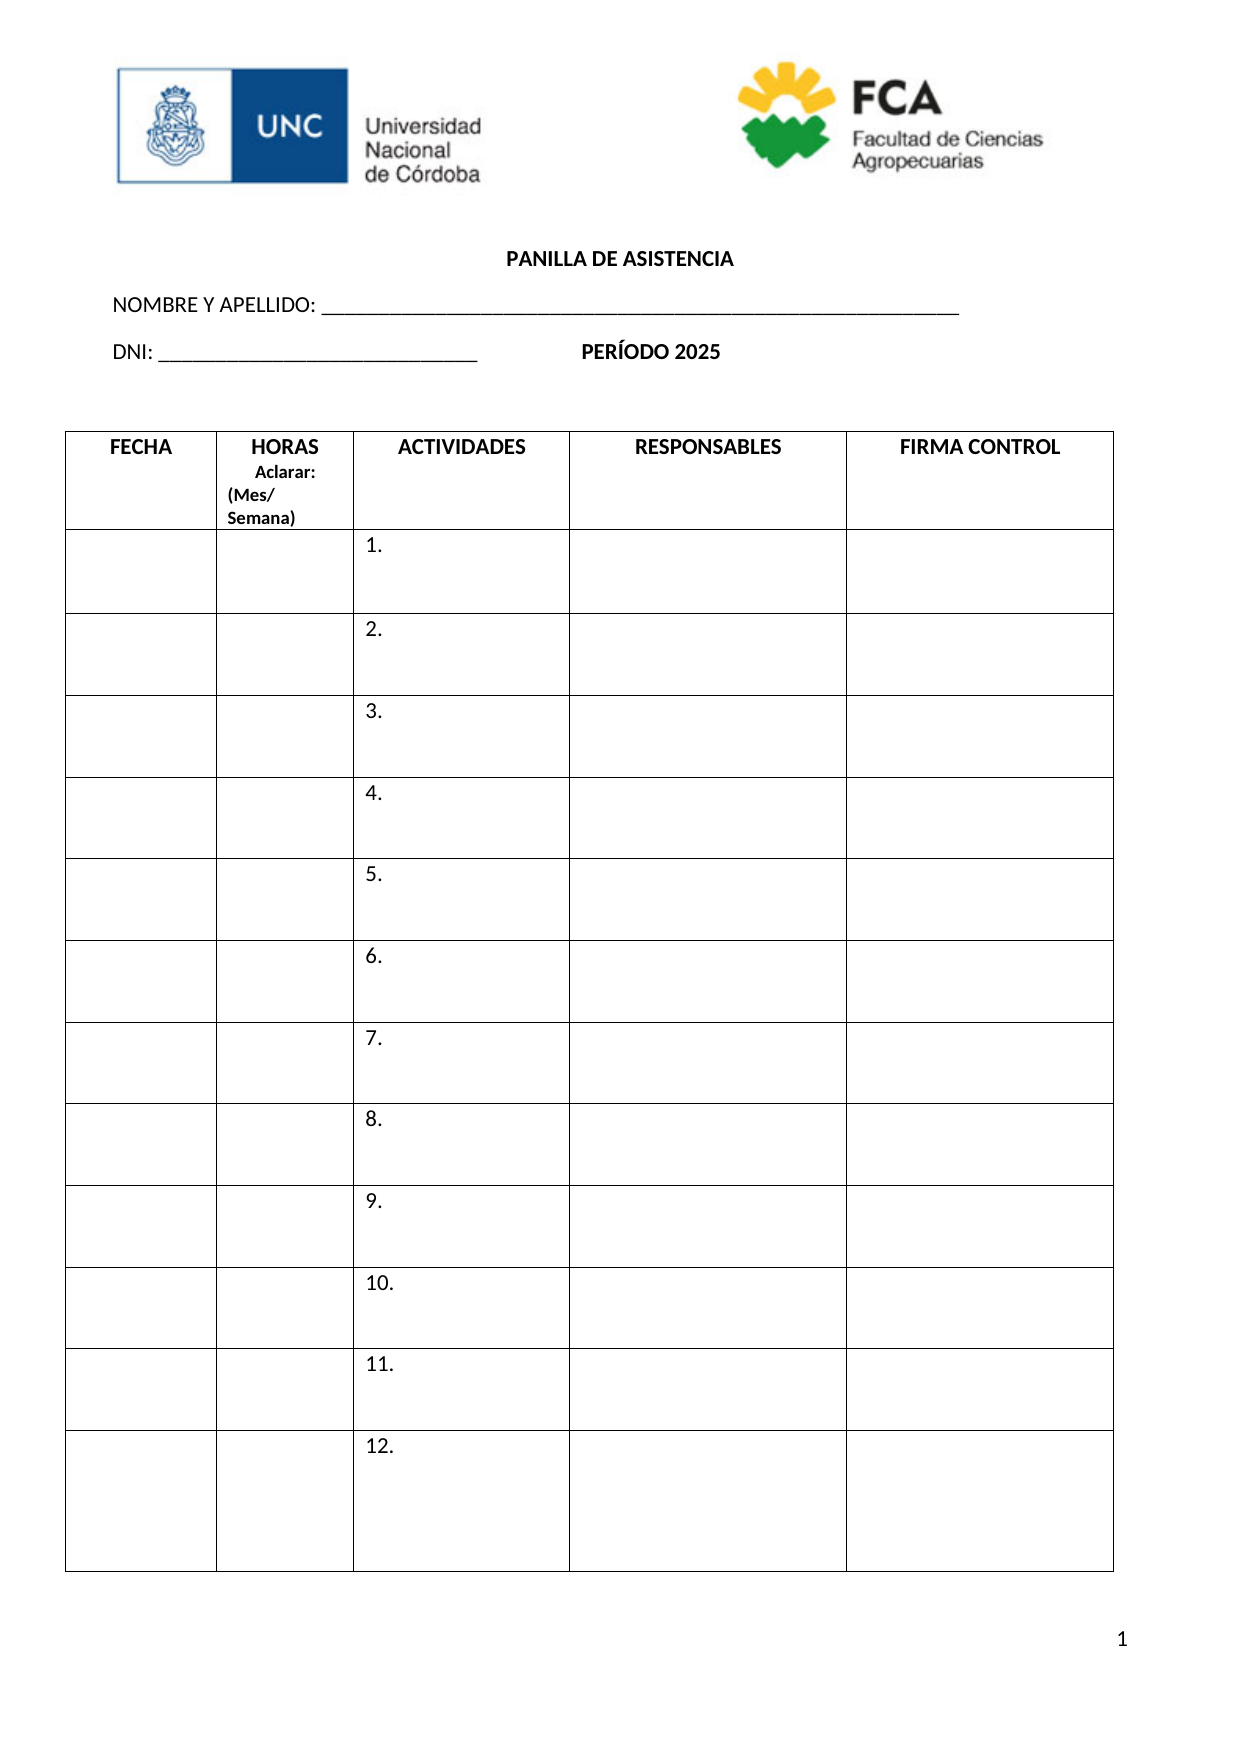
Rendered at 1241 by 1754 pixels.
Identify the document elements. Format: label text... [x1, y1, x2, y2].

table_cell [847, 1349, 1113, 1430]
table_cell [66, 1104, 216, 1185]
table_cell [66, 1186, 216, 1267]
table_cell [354, 1431, 569, 1571]
table_cell [354, 614, 569, 695]
text DNI: ____________________________ PERÍODO 2025 [112, 337, 1128, 366]
table_header RESPONSABLES [570, 432, 846, 529]
table_cell [66, 1268, 216, 1348]
table_header FIRMA CONTROL [847, 432, 1113, 529]
text PANILLA DE ASISTENCIA [112, 244, 1128, 272]
table_cell [570, 941, 846, 1022]
table_cell [354, 859, 569, 940]
table_cell [570, 614, 846, 695]
table_cell [570, 696, 846, 777]
table_cell [570, 1023, 846, 1103]
table_header HORAS Aclarar: (Mes/Semana) [217, 432, 353, 529]
table_cell [847, 1268, 1113, 1348]
table_cell [570, 1104, 846, 1185]
table_cell [354, 941, 569, 1022]
table_cell [217, 1023, 353, 1103]
text NOMBRE Y APELLIDO: ________________________________________________________ [112, 291, 1128, 319]
table_cell [66, 941, 216, 1022]
picture [112, 51, 487, 199]
table_cell [847, 1023, 1113, 1103]
table_cell [354, 696, 569, 777]
table_cell [66, 530, 216, 613]
table_cell [570, 530, 846, 613]
table_cell [354, 1268, 569, 1348]
table_cell [354, 530, 569, 613]
table_cell [354, 1104, 569, 1185]
table_cell [847, 859, 1113, 940]
table_cell [217, 1268, 353, 1348]
table_cell [847, 1104, 1113, 1185]
table_cell [66, 859, 216, 940]
table_cell [847, 614, 1113, 695]
table_cell [217, 1186, 353, 1267]
table_cell [354, 778, 569, 858]
table_cell [66, 778, 216, 858]
table_cell [217, 1349, 353, 1430]
table_cell [66, 696, 216, 777]
picture [715, 48, 1072, 200]
table_cell [66, 614, 216, 695]
table_cell [217, 859, 353, 940]
table_cell [66, 1023, 216, 1103]
table_cell [217, 530, 353, 613]
table_cell [66, 1431, 216, 1571]
table_cell [217, 1431, 353, 1571]
table_cell [570, 1431, 846, 1571]
table_cell [66, 1349, 216, 1430]
table_header ACTIVIDADES [354, 432, 569, 529]
table_cell [847, 941, 1113, 1022]
table_cell [570, 1349, 846, 1430]
table_cell [354, 1186, 569, 1267]
table_cell [847, 1186, 1113, 1267]
table_cell [354, 1349, 569, 1430]
table_cell [570, 1186, 846, 1267]
table_cell [847, 530, 1113, 613]
table_cell [847, 1431, 1113, 1571]
table_cell [217, 1104, 353, 1185]
table_cell [570, 1268, 846, 1348]
table_cell [847, 778, 1113, 858]
table_cell [217, 941, 353, 1022]
table_cell [570, 778, 846, 858]
table_cell [217, 778, 353, 858]
table_cell [354, 1023, 569, 1103]
table_cell [570, 859, 846, 940]
table_cell [217, 614, 353, 695]
table_header FECHA [66, 432, 216, 529]
table_cell [217, 696, 353, 777]
table_cell [847, 696, 1113, 777]
